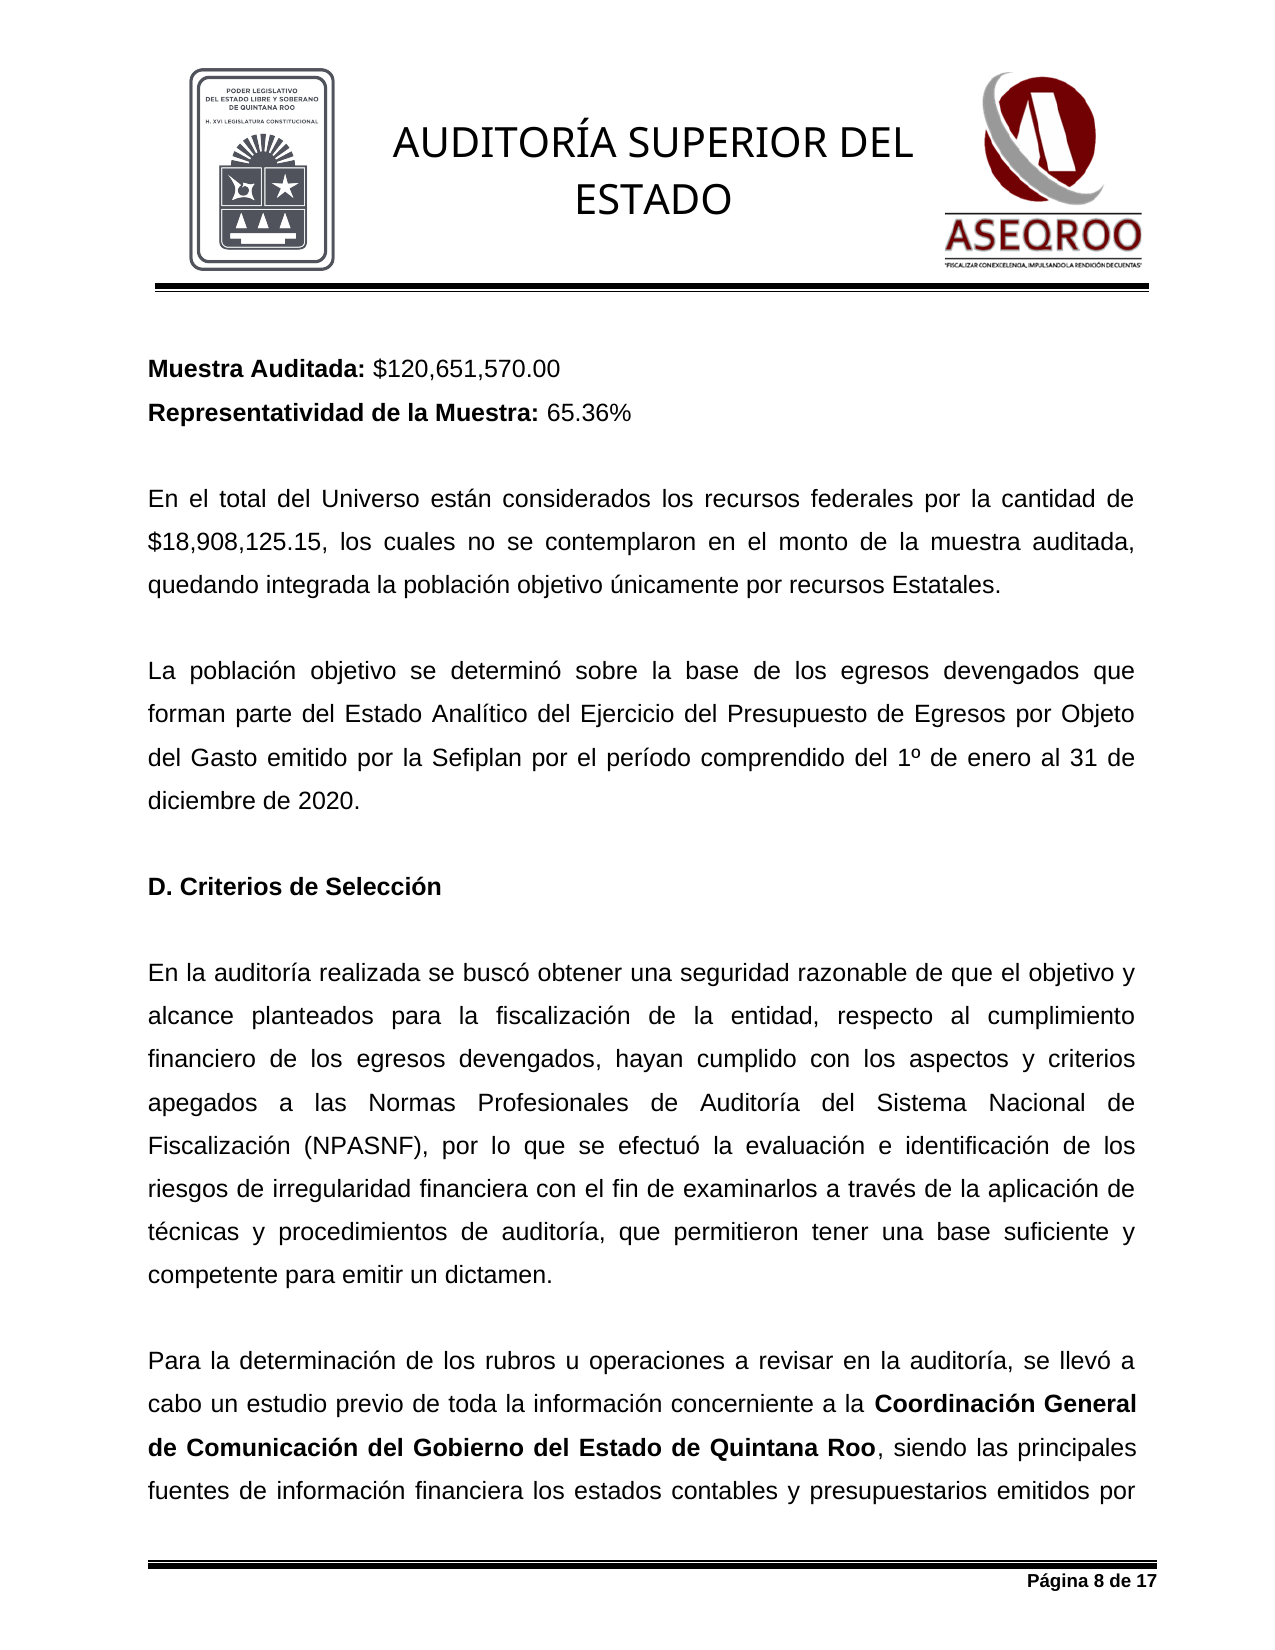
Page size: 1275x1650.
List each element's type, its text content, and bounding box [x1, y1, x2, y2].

text La población objetivo se determinó sobre la base de los egresos devengados que forman parte del Estado Analítico del Ejercicio del Presupuesto de Egresos por Objeto del Gasto emitido por la Sefiplan por el período comprendido del 1º de enero al 31 de diciembre de 2020. [148, 656, 1137, 814]
picture [944, 72, 1142, 268]
text Representatividad de la Muestra: 65.36% [148, 398, 1157, 426]
text D. Criterios de Selección [148, 872, 1137, 901]
text En el total del Universo están considerados los recursos federales por la cantidad de $18,908,125.15, los cuales no se contemplaron en el monto de la muestra auditada, quedando integrada la población objetivo únicamente por recursos Estatales. [148, 484, 1137, 599]
text Muestra Auditada: $120,651,570.00 [148, 354, 1157, 383]
picture [189, 68, 335, 271]
text En la auditoría realizada se buscó obtener una seguridad razonable de que el objetivo y alcance planteados para la fiscalización de la entidad, respecto al cumplimiento financiero de los egresos devengados, hayan cumplido con los aspectos y criterios apegados a las Normas Profesionales de Auditoría del Sistema Nacional de Fiscalización (NPASNF), por lo que se efectuó la evaluación e identificación de los riesgos de irregularidad financiera con el fin de examinarlos a través de la aplicación de técnicas y procedimientos de auditoría, que permitieron tener una base suficiente y competente para emitir un dictamen. [148, 958, 1137, 1289]
